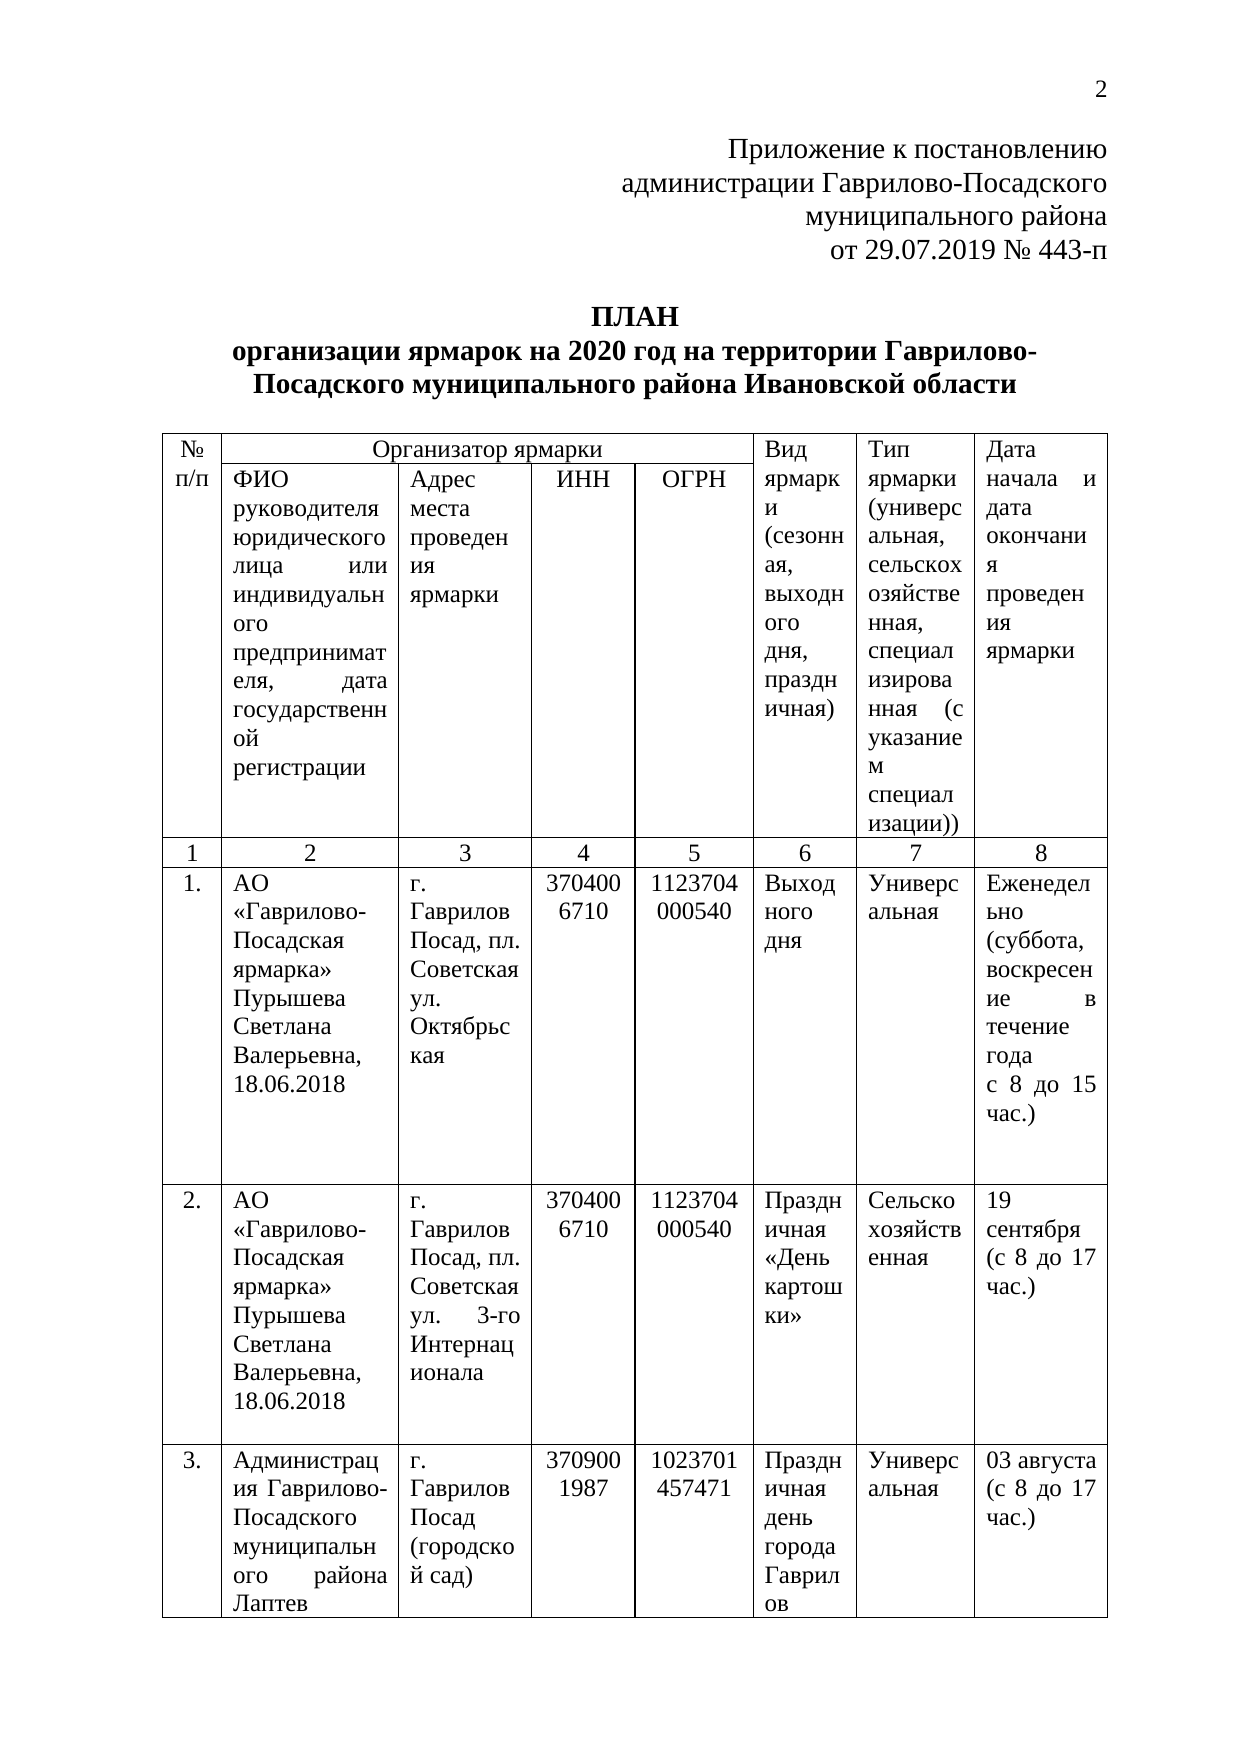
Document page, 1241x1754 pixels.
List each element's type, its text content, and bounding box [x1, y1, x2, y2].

text Приложение к постановлению [162, 131, 1107, 165]
table_cell Адрес места проведения ярмарки [399, 464, 531, 837]
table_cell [399, 1445, 531, 1617]
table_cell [975, 1445, 1107, 1617]
table_cell 2. [163, 1185, 221, 1444]
table_cell 4 [532, 838, 634, 867]
table_cell 8 [975, 838, 1107, 867]
table_cell 7 [857, 838, 974, 867]
table_cell 1123704000540 [636, 868, 753, 1184]
table_cell ОГРН [636, 464, 753, 837]
table_cell АО «Гаврилово-Посадская ярмарка» Пурышева Светлана Валерьевна, 18.06.2018 [222, 868, 398, 1184]
table_header Тип ярмарки (универсальная, сельскохозяйственная, специализированная (с указанием специализации)) [857, 434, 974, 837]
table_cell Праздничная «День картошки» [754, 1185, 856, 1444]
table_cell 3 [399, 838, 531, 867]
table_cell ИНН [532, 464, 634, 837]
table_cell 6 [754, 838, 856, 867]
table_cell 3704006710 [532, 1185, 634, 1444]
table_cell Сельскохозяйственная [857, 1185, 974, 1444]
text организации ярмарок на 2020 год на территории Гаврилово-Посадского муниципального района Ивановской области [162, 333, 1107, 400]
table_cell 1. [163, 868, 221, 1184]
table_cell Универсальная [857, 868, 974, 1184]
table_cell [222, 1445, 398, 1617]
table_cell Выходного дня [754, 868, 856, 1184]
text администрации Гаврилово-Посадского [162, 165, 1107, 198]
table_cell 1123704000540 [636, 1185, 753, 1444]
table_cell г. Гаврилов Посад, пл. Советская ул. 3-го Интернационала [399, 1185, 531, 1444]
text муниципального района [162, 198, 1107, 232]
table_header Дата начала и дата окончания проведения ярмарки [975, 434, 1107, 837]
table_header № п/п [163, 434, 221, 837]
table_cell 3. [163, 1445, 221, 1617]
table_cell Еженедельно (суббота, воскресение в течение года с 8 до 15 час.) [975, 868, 1107, 1184]
subtitle ПЛАН [162, 299, 1107, 333]
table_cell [754, 1445, 856, 1617]
table_cell 19 сентября (с 8 до 17 час.) [975, 1185, 1107, 1444]
table_cell г. Гаврилов Посад, пл. Советская ул. Октябрьская [399, 868, 531, 1184]
table_header Организатор ярмарки [222, 434, 753, 463]
table_cell 1 [163, 838, 221, 867]
table_cell ФИО руководителя юридического лица или индивидуального предпринимателя, дата государственной регистрации [222, 464, 398, 837]
table_cell Универсальная [857, 1445, 974, 1617]
table_cell 2 [222, 838, 398, 867]
table_cell 3704006710 [532, 868, 634, 1184]
table_cell 5 [636, 838, 753, 867]
table_cell 3709001987 [532, 1445, 634, 1617]
table_cell АО «Гаврилово-Посадская ярмарка» Пурышева Светлана Валерьевна, 18.06.2018 [222, 1185, 398, 1444]
table_cell 1023701457471 [636, 1445, 753, 1617]
table_header Вид ярмарки (сезонная, выходного дня, праздничная) [754, 434, 856, 837]
text от 29.07.2019 № 443-п [664, 232, 1107, 266]
